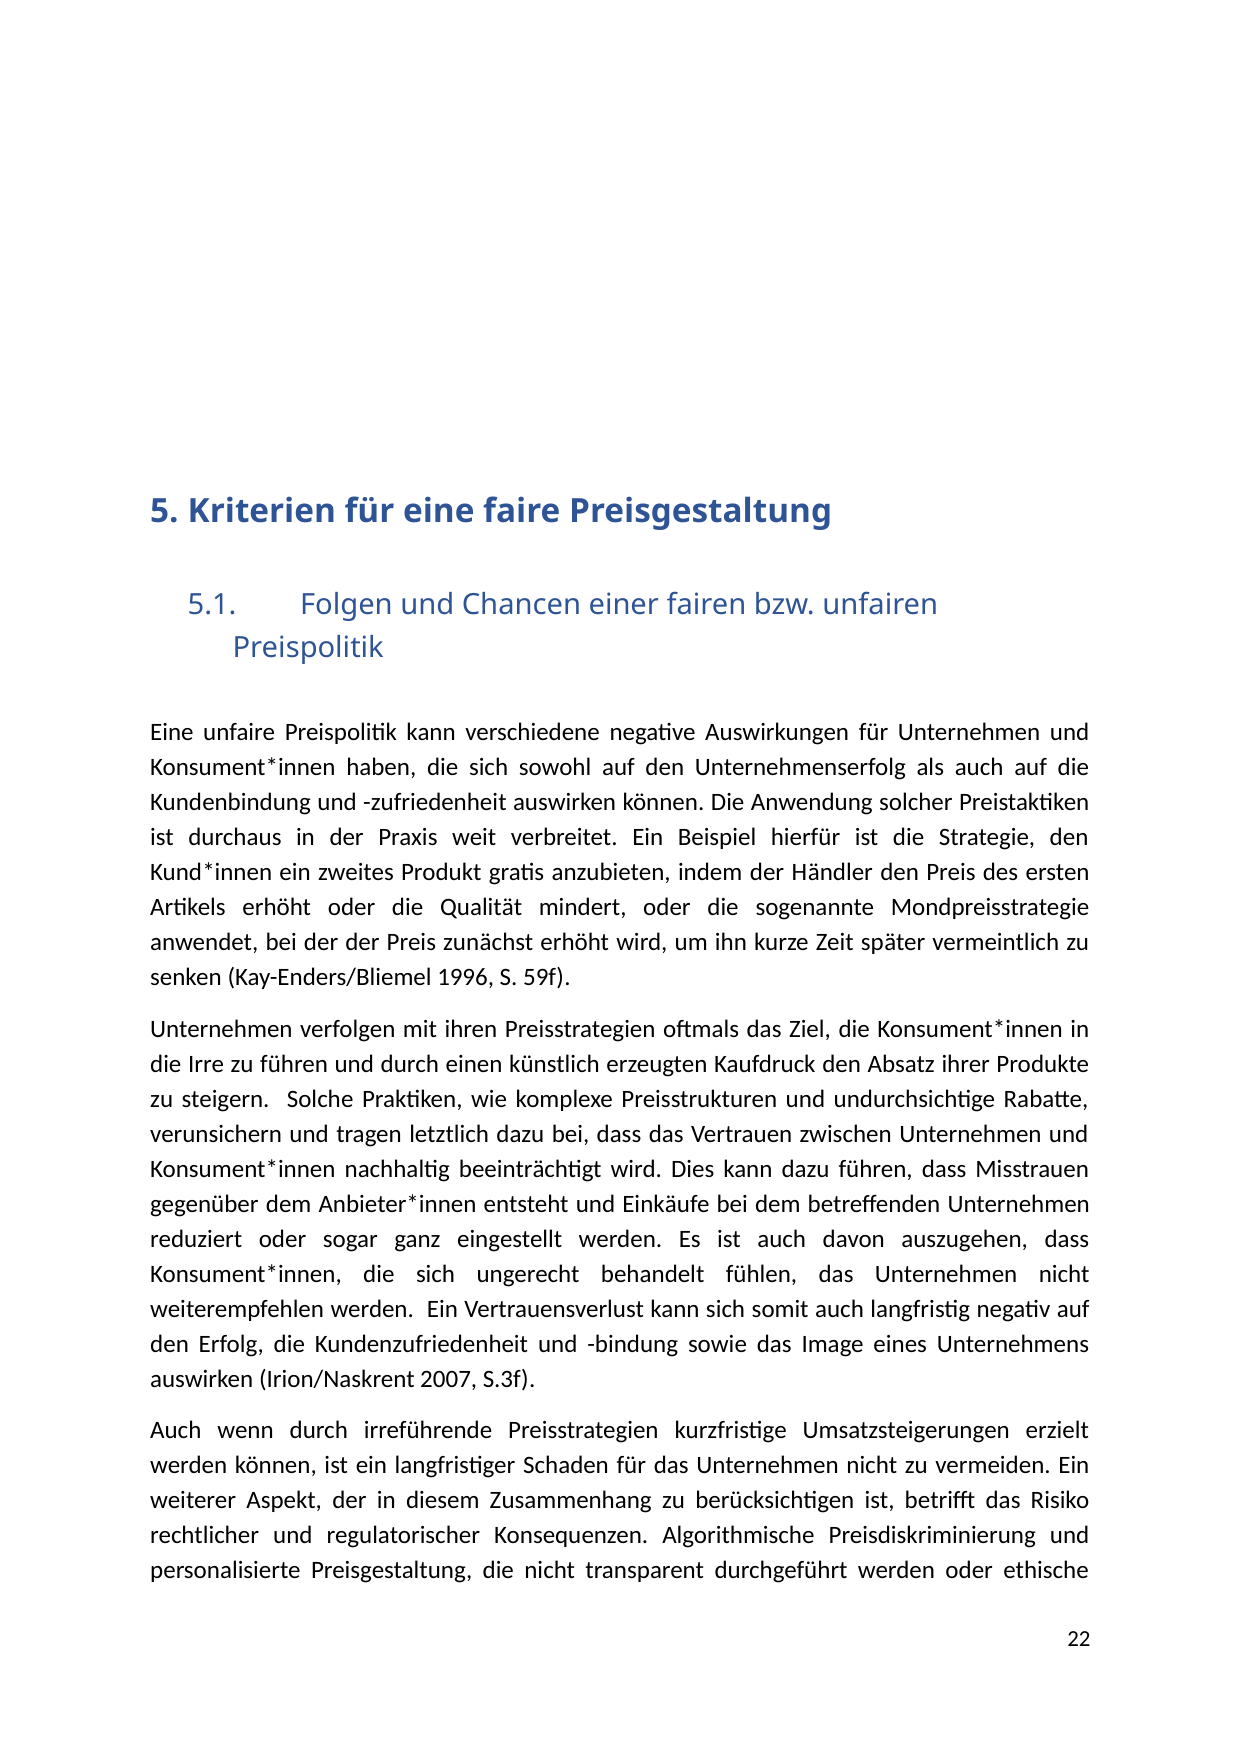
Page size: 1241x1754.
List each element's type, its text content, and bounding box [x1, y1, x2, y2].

text Eine unfaire Preispolitik kann verschiedene negative Auswirkungen für Unternehmen und Konsument*innen haben, die sich sowohl auf den Unternehmenserfolg als auch auf die Kundenbindung und -zufriedenheit auswirken können. Die Anwendung solcher Preistaktiken ist durchaus in der Praxis weit verbreitet. Ein Beispiel hierfür ist die Strategie, den Kund*innen ein zweites Produkt gratis anzubieten, indem der Händler den Preis des ersten Artikels erhöht oder die Qualität mindert, oder die sogenannte Mondpreisstrategie anwendet, bei der der Preis zunächst erhöht wird, um ihn kurze Zeit später vermeintlich zu senken (Kay-Enders/Bliemel 1996, S. 59f). [150, 716, 1090, 992]
subtitle Kriterien für eine faire Preisgestaltung [150, 486, 1090, 532]
subtitle Folgen und Chancen einer fairen bzw. unfairen Preispolitik [187, 583, 1090, 666]
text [150, 1414, 1090, 1585]
text Unternehmen verfolgen mit ihren Preisstrategien oftmals das Ziel, die Konsument*innen in die Irre zu führen und durch einen künstlich erzeugten Kaufdruck den Absatz ihrer Produkte zu steigern. Solche Praktiken, wie komplexe Preisstrukturen und undurchsichtige Rabatte, verunsichern und tragen letztlich dazu bei, dass das Vertrauen zwischen Unternehmen und Konsument*innen nachhaltig beeinträchtigt wird. Dies kann dazu führen, dass Misstrauen gegenüber dem Anbieter*innen entsteht und Einkäufe bei dem betreffenden Unternehmen reduziert oder sogar ganz eingestellt werden. Es ist auch davon auszugehen, dass Konsument*innen, die sich ungerecht behandelt fühlen, das Unternehmen nicht weiterempfehlen werden. Ein Vertrauensverlust kann sich somit auch langfristig negativ auf den Erfolg, die Kundenzufriedenheit und -bindung sowie das Image eines Unternehmens auswirken (Irion/Naskrent 2007, S.3f). [150, 1013, 1090, 1393]
